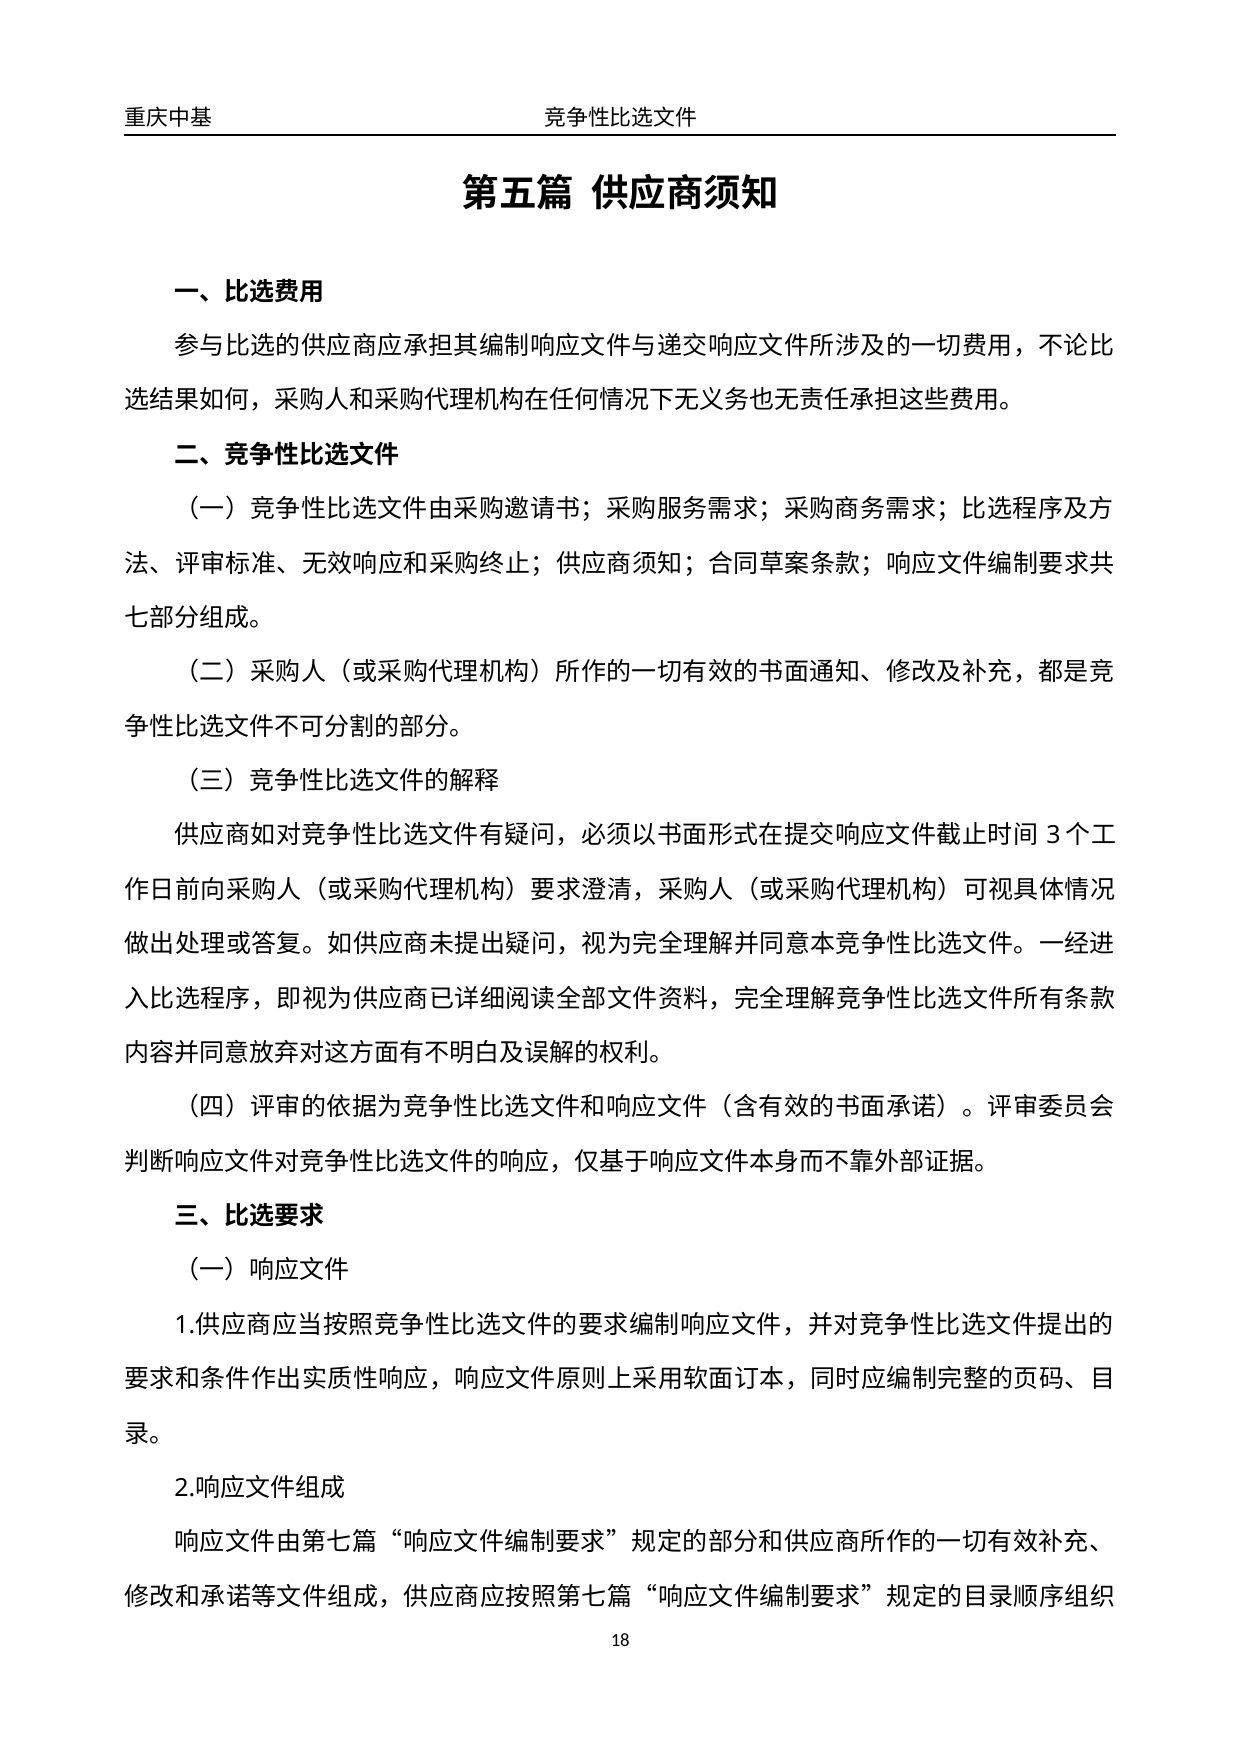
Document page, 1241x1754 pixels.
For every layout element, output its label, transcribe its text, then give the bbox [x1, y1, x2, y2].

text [124, 1522, 1116, 1612]
text 2.响应文件组成 [124, 1467, 1116, 1504]
subtitle 第五篇 供应商须知 [124, 163, 1116, 217]
text 参与比选的供应商应承担其编制响应文件与递交响应文件所涉及的一切费用，不论比选结果如何，采购人和采购代理机构在任何情况下无义务也无责任承担这些费用。 [124, 326, 1116, 416]
subtitle 三、比选要求 [124, 1196, 1116, 1232]
text （一）竞争性比选文件由采购邀请书；采购服务需求；采购商务需求；比选程序及方法、评审标准、无效响应和采购终止；供应商须知；合同草案条款；响应文件编制要求共七部分组成。 [124, 489, 1116, 634]
text （一）响应文件 [124, 1250, 1116, 1286]
text 供应商如对竞争性比选文件有疑问，必须以书面形式在提交响应文件截止时间3个工作日前向采购人（或采购代理机构）要求澄清，采购人（或采购代理机构）可视具体情况做出处理或答复。如供应商未提出疑问，视为完全理解并同意本竞争性比选文件。一经进入比选程序，即视为供应商已详细阅读全部文件资料，完全理解竞争性比选文件所有条款内容并同意放弃对这方面有不明白及误解的权利。 [124, 815, 1116, 1069]
text （三）竞争性比选文件的解释 [124, 761, 1116, 797]
text （四）评审的依据为竞争性比选文件和响应文件（含有效的书面承诺）。评审委员会判断响应文件对竞争性比选文件的响应，仅基于响应文件本身而不靠外部证据。 [124, 1087, 1116, 1177]
subtitle 一、比选费用 [124, 271, 1116, 307]
text （二）采购人（或采购代理机构）所作的一切有效的书面通知、修改及补充，都是竞争性比选文件不可分割的部分。 [124, 652, 1116, 742]
text 1.供应商应当按照竞争性比选文件的要求编制响应文件，并对竞争性比选文件提出的要求和条件作出实质性响应，响应文件原则上采用软面订本，同时应编制完整的页码、目录。 [124, 1304, 1116, 1449]
subtitle 二、竞争性比选文件 [124, 434, 1116, 471]
